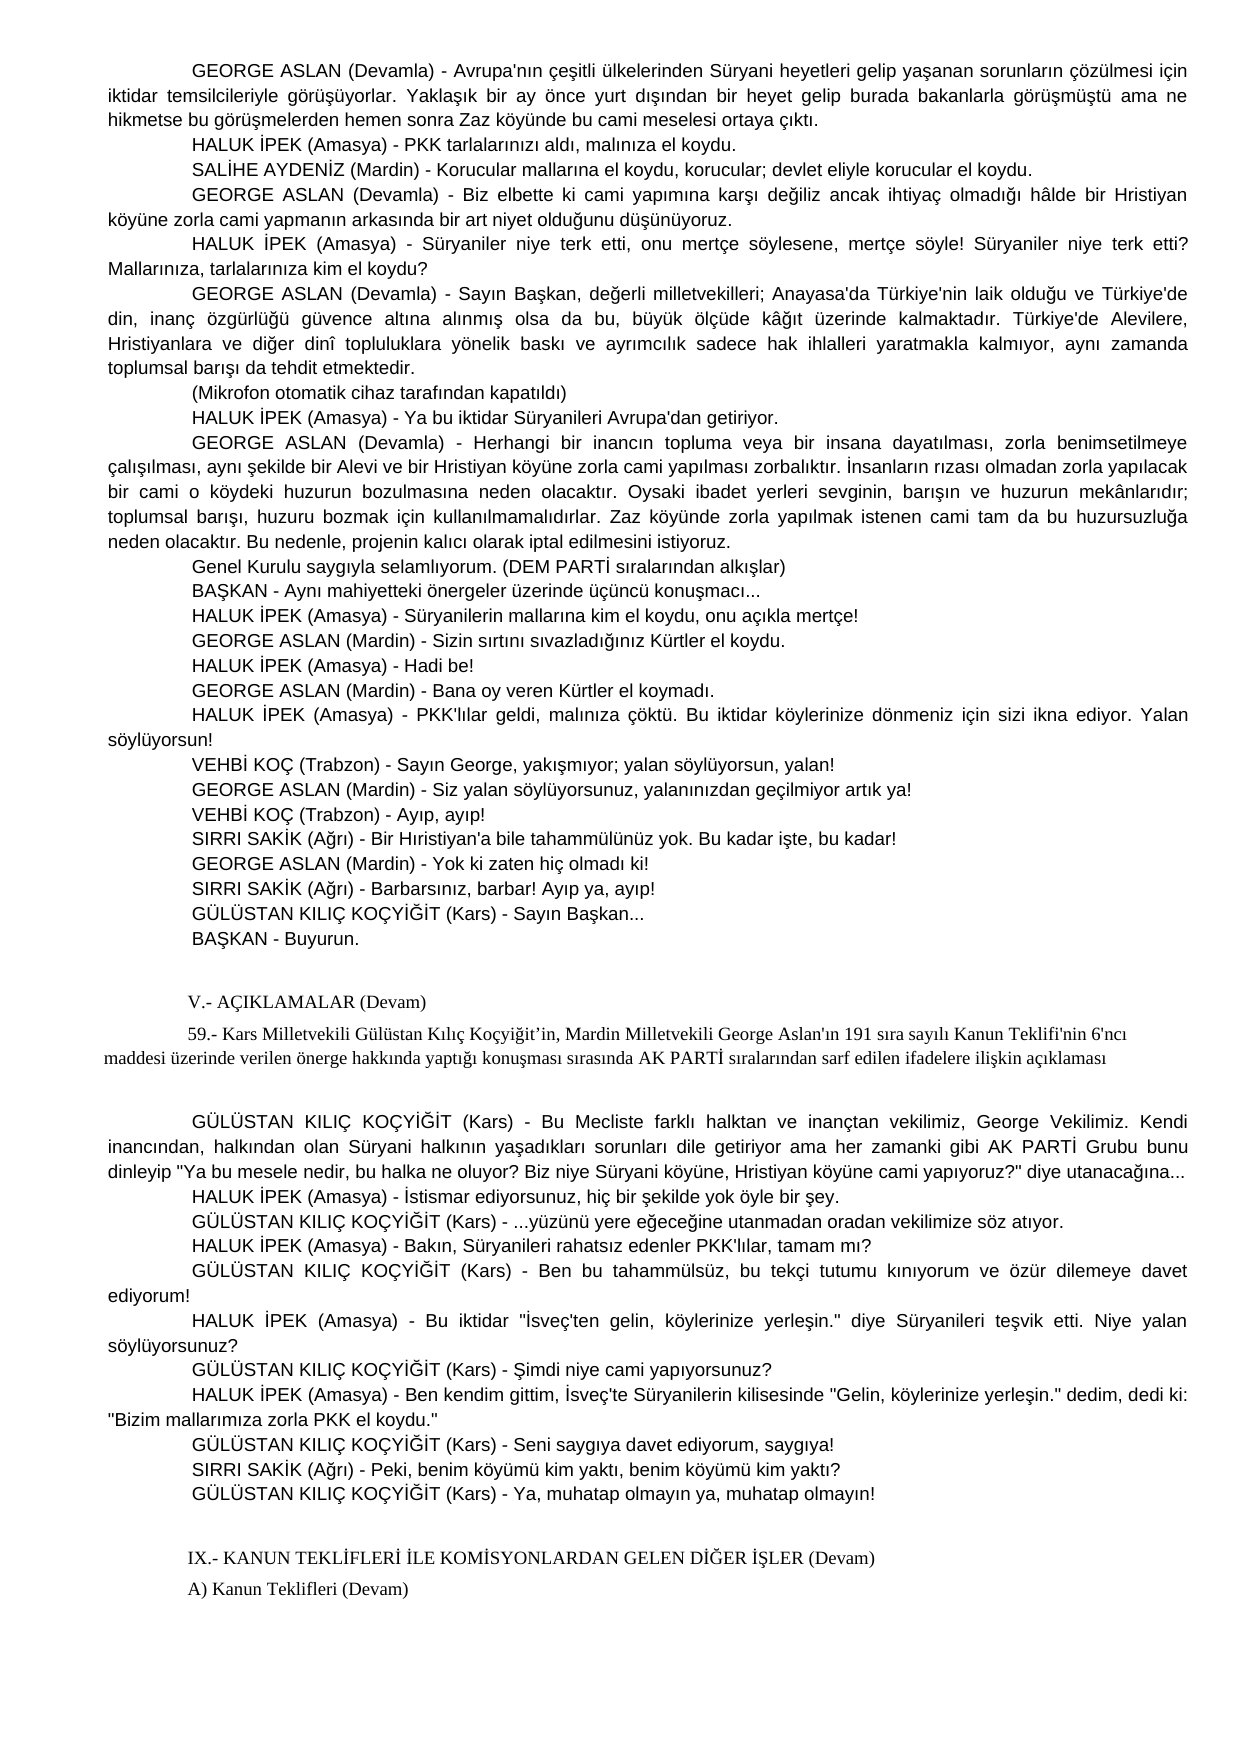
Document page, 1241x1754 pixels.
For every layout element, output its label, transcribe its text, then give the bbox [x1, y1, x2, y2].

text HALUK İPEK (Amasya) - Ben kendim gittim, İsveç'te Süryanilerin kilisesinde "Gelin, köylerinize yerleşin." dedim, dedi ki: "Bizim mallarımıza zorla PKK el koydu." [108, 1384, 1189, 1430]
text GÜLÜSTAN KILIÇ KOÇYİĞİT (Kars) - Bu Mecliste farklı halktan ve inançtan vekilimiz, George Vekilimiz. Kendi inancından, halkından olan Süryani halkının yaşadıkları sorunları dile getiriyor ama her zamanki gibi AK PARTİ Grubu bunu dinleyip "Ya bu mesele nedir, bu halka ne oluyor? Biz niye Süryani köyüne, Hristiyan köyüne cami yapıyoruz?" diye utanacağına... [108, 1111, 1189, 1182]
text VEHBİ KOÇ (Trabzon) - Sayın George, yakışmıyor; yalan söylüyorsun, yalan! [108, 754, 1189, 775]
text GÜLÜSTAN KILIÇ KOÇYİĞİT (Kars) - Sayın Başkan... [108, 903, 1189, 924]
text GÜLÜSTAN KILIÇ KOÇYİĞİT (Kars) - Ben bu tahammülsüz, bu tekçi tutumu kınıyorum ve özür dilemeye davet ediyorum! [108, 1260, 1189, 1306]
text (Mikrofon otomatik cihaz tarafından kapatıldı) [108, 382, 1189, 403]
text BAŞKAN - Buyurun. [108, 927, 1189, 949]
text GÜLÜSTAN KILIÇ KOÇYİĞİT (Kars) - Seni saygıya davet ediyorum, saygıya! [108, 1434, 1189, 1455]
text GEORGE ASLAN (Devamla) - Herhangi bir inancın topluma veya bir insana dayatılması, zorla benimsetilmeye çalışılması, aynı şekilde bir Alevi ve bir Hristiyan köyüne zorla cami yapılması zorbalıktır. İnsanların rızası olmadan zorla yapılacak bir cami o köydeki huzurun bozulmasına neden olacaktır. Oysaki ibadet yerleri sevginin, barışın ve huzurun mekânlarıdır; toplumsal barışı, huzuru bozmak için kullanılmamalıdırlar. Zaz köyünde zorla yapılmak istenen cami tam da bu huzursuzluğa neden olacaktır. Bu nedenle, projenin kalıcı olarak iptal edilmesini istiyoruz. [108, 432, 1189, 552]
text IX.- KANUN TEKLİFLERİ İLE KOMİSYONLARDAN GELEN DİĞER İŞLER (Devam) [103, 1547, 1193, 1569]
text GÜLÜSTAN KILIÇ KOÇYİĞİT (Kars) - ...yüzünü yere eğeceğine utanmadan oradan vekilimize söz atıyor. [108, 1211, 1189, 1232]
text GEORGE ASLAN (Devamla) - Avrupa'nın çeşitli ülkelerinden Süryani heyetleri gelip yaşanan sorunların çözülmesi için iktidar temsilcileriyle görüşüyorlar. Yaklaşık bir ay önce yurt dışından bir heyet gelip burada bakanlarla görüşmüştü ama ne hikmetse bu görüşmelerden hemen sonra Zaz köyünde bu cami meselesi ortaya çıktı. [108, 60, 1189, 131]
text GEORGE ASLAN (Mardin) - Yok ki zaten hiç olmadı ki! [108, 853, 1189, 874]
text GÜLÜSTAN KILIÇ KOÇYİĞİT (Kars) - Şimdi niye cami yapıyorsunuz? [108, 1359, 1189, 1381]
text 59.- Kars Milletvekili Gülüstan Kılıç Koçyiğit’in, Mardin Milletvekili George Aslan'ın 191 sıra sayılı Kanun Teklifi'nin 6'ncı maddesi üzerinde verilen önerge hakkında yaptığı konuşması sırasında AK PARTİ sıralarından sarf edilen ifadelere ilişkin açıklaması [103, 1022, 1193, 1069]
text HALUK İPEK (Amasya) - Ya bu iktidar Süryanileri Avrupa'dan getiriyor. [108, 407, 1189, 428]
text GEORGE ASLAN (Mardin) - Bana oy veren Kürtler el koymadı. [108, 679, 1189, 701]
text VEHBİ KOÇ (Trabzon) - Ayıp, ayıp! [108, 803, 1189, 825]
text HALUK İPEK (Amasya) - PKK tarlalarınızı aldı, malınıza el koydu. [108, 134, 1189, 156]
text GEORGE ASLAN (Devamla) - Biz elbette ki cami yapımına karşı değiliz ancak ihtiyaç olmadığı hâlde bir Hristiyan köyüne zorla cami yapmanın arkasında bir art niyet olduğunu düşünüyoruz. [108, 184, 1189, 230]
text GÜLÜSTAN KILIÇ KOÇYİĞİT (Kars) - Ya, muhatap olmayın ya, muhatap olmayın! [108, 1483, 1189, 1505]
text BAŞKAN - Aynı mahiyetteki önergeler üzerinde üçüncü konuşmacı... [108, 580, 1189, 602]
text GEORGE ASLAN (Devamla) - Sayın Başkan, değerli milletvekilleri; Anayasa'da Türkiye'nin laik olduğu ve Türkiye'de din, inanç özgürlüğü güvence altına alınmış olsa da bu, büyük ölçüde kâğıt üzerinde kalmaktadır. Türkiye'de Alevilere, Hristiyanlara ve diğer dinî topluluklara yönelik baskı ve ayrımcılık sadece hak ihlalleri yaratmakla kalmıyor, aynı zamanda toplumsal barışı da tehdit etmektedir. [108, 283, 1189, 379]
text V.- AÇIKLAMALAR (Devam) [103, 991, 1193, 1013]
text GEORGE ASLAN (Mardin) - Siz yalan söylüyorsunuz, yalanınızdan geçilmiyor artık ya! [108, 779, 1189, 800]
text SALİHE AYDENİZ (Mardin) - Korucular mallarına el koydu, korucular; devlet eliyle korucular el koydu. [108, 159, 1189, 180]
text HALUK İPEK (Amasya) - Bakın, Süryanileri rahatsız edenler PKK'lılar, tamam mı? [108, 1235, 1189, 1257]
text HALUK İPEK (Amasya) - Hadi be! [108, 655, 1189, 676]
text SIRRI SAKİK (Ağrı) - Bir Hıristiyan'a bile tahammülünüz yok. Bu kadar işte, bu kadar! [108, 828, 1189, 850]
text SIRRI SAKİK (Ağrı) - Peki, benim köyümü kim yaktı, benim köyümü kim yaktı? [108, 1458, 1189, 1480]
text HALUK İPEK (Amasya) - Süryanilerin mallarına kim el koydu, onu açıkla mertçe! [108, 605, 1189, 627]
text HALUK İPEK (Amasya) - Bu iktidar "İsveç'ten gelin, köylerinize yerleşin." diye Süryanileri teşvik etti. Niye yalan söylüyorsunuz? [108, 1310, 1189, 1356]
text HALUK İPEK (Amasya) - Süryaniler niye terk etti, onu mertçe söylesene, mertçe söyle! Süryaniler niye terk etti? Mallarınıza, tarlalarınıza kim el koydu? [108, 233, 1189, 279]
text A) Kanun Teklifleri (Devam) [103, 1578, 1193, 1600]
text HALUK İPEK (Amasya) - İstismar ediyorsunuz, hiç bir şekilde yok öyle bir şey. [108, 1186, 1189, 1207]
text Genel Kurulu saygıyla selamlıyorum. (DEM PARTİ sıralarından alkışlar) [108, 556, 1189, 577]
text GEORGE ASLAN (Mardin) - Sizin sırtını sıvazladığınız Kürtler el koydu. [108, 630, 1189, 651]
text HALUK İPEK (Amasya) - PKK'lılar geldi, malınıza çöktü. Bu iktidar köylerinize dönmeniz için sizi ikna ediyor. Yalan söylüyorsun! [108, 704, 1189, 751]
text SIRRI SAKİK (Ağrı) - Barbarsınız, barbar! Ayıp ya, ayıp! [108, 878, 1189, 899]
